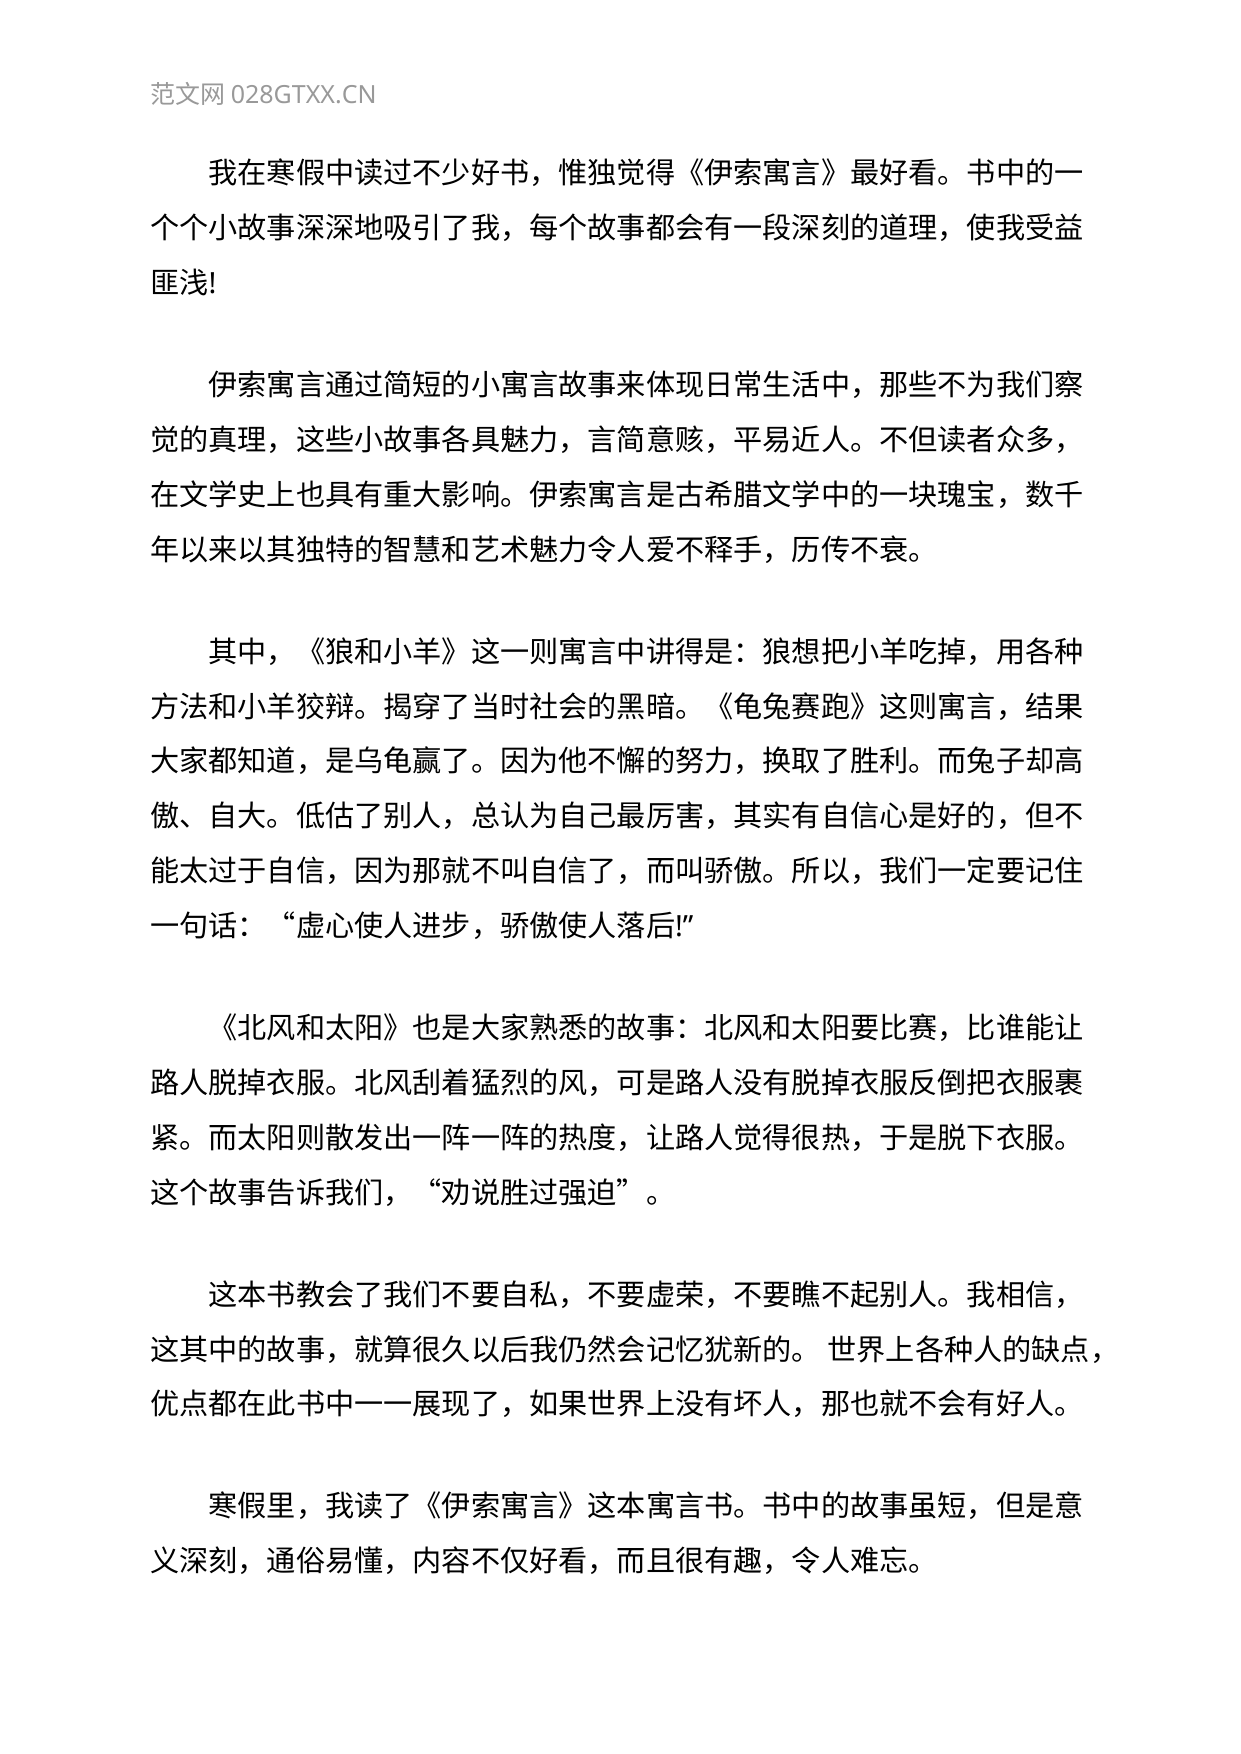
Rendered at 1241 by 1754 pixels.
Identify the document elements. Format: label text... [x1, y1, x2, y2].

text 《北风和太阳》也是大家熟悉的故事：北风和太阳要比赛，比谁能让路人脱掉衣服。北风刮着猛烈的风，可是路人没有脱掉衣服反倒把衣服裹紧。而太阳则散发出一阵一阵的热度，让路人觉得很热，于是脱下衣服。这个故事告诉我们，“劝说胜过强迫”。 [150, 1005, 1090, 1212]
text 这本书教会了我们不要自私，不要虚荣，不要瞧不起别人。我相信，这其中的故事，就算很久以后我仍然会记忆犹新的。 世界上各种人的缺点，优点都在此书中一一展现了，如果世界上没有坏人，那也就不会有好人。 [150, 1271, 1090, 1423]
text 我在寒假中读过不少好书，惟独觉得《伊索寓言》最好看。书中的一个个小故事深深地吸引了我，每个故事都会有一段深刻的道理，使我受益匪浅! [150, 150, 1090, 302]
text 寒假里，我读了《伊索寓言》这本寓言书。书中的故事虽短，但是意义深刻，通俗易懂，内容不仅好看，而且很有趣，令人难忘。 [150, 1483, 1090, 1580]
text 伊索寓言通过简短的小寓言故事来体现日常生活中，那些不为我们察觉的真理，这些小故事各具魅力，言简意赅，平易近人。不但读者众多，在文学史上也具有重大影响。伊索寓言是古希腊文学中的一块瑰宝，数千年以来以其独特的智慧和艺术魅力令人爱不释手，历传不衰。 [150, 362, 1090, 569]
text 其中，《狼和小羊》这一则寓言中讲得是：狼想把小羊吃掉，用各种方法和小羊狡辩。揭穿了当时社会的黑暗。《龟兔赛跑》这则寓言，结果大家都知道，是乌龟赢了。因为他不懈的努力，换取了胜利。而兔子却高傲、自大。低估了别人，总认为自己最厉害，其实有自信心是好的，但不能太过于自信，因为那就不叫自信了，而叫骄傲。所以，我们一定要记住一句话：“虚心使人进步，骄傲使人落后!” [150, 628, 1090, 945]
